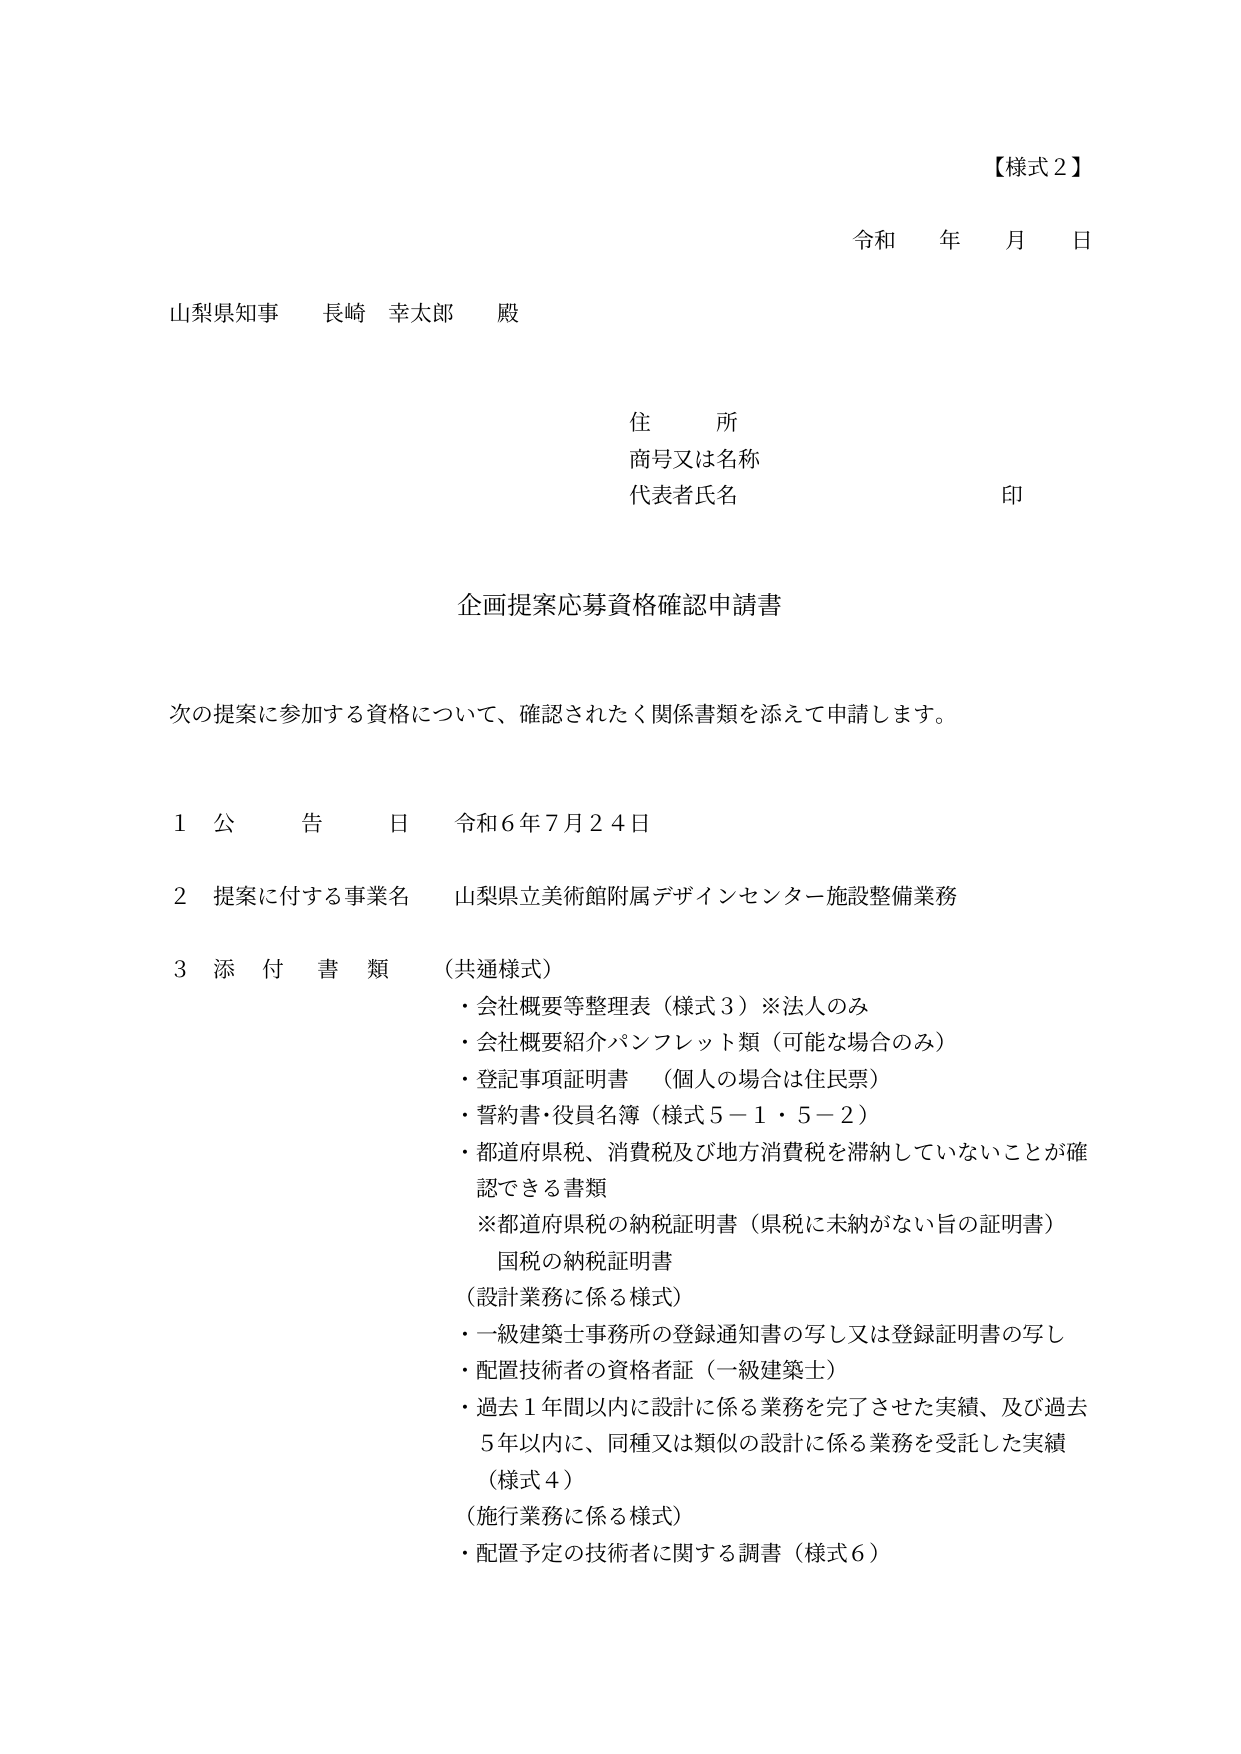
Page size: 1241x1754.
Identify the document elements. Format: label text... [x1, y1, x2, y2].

text ２ 提案に付する事業名 山梨県立美術館附属デザインセンター施設整備業務 [148, 877, 1092, 913]
text 次の提案に参加する資格について、確認されたく関係書類を添えて申請します。 [148, 695, 1092, 731]
text 商号又は名称 [148, 439, 1092, 476]
text 山梨県知事 長崎 幸太郎 殿 [148, 294, 1092, 330]
text 住 所 [148, 403, 1092, 439]
text ３ 添 付 書 類 （共通様式） [148, 950, 1092, 986]
text ※都道府県税の納税証明書（県税に未納がない旨の証明書） [454, 1205, 1092, 1242]
text （設計業務に係る様式） [454, 1278, 1092, 1314]
text ・過去１年間以内に設計に係る業務を完了させた実績、及び過去５年以内に、同種又は類似の設計に係る業務を受託した実績（様式４） [148, 1387, 1092, 1497]
text ・誓約書･役員名簿（様式５－１・５－２） [148, 1096, 1092, 1132]
text ・一級建築士事務所の登録通知書の写し又は登録証明書の写し [148, 1314, 1092, 1351]
text 【様式２】 [148, 148, 1092, 184]
text 代表者氏名 印 [148, 476, 1092, 512]
text 国税の納税証明書 [454, 1242, 1092, 1278]
text ・配置技術者の資格者証（一級建築士） [148, 1351, 1092, 1387]
text ・登記事項証明書 （個人の場合は住民票） [148, 1059, 1092, 1096]
text （施行業務に係る様式） [148, 1497, 1092, 1533]
text ・会社概要等整理表（様式３）※法人のみ [148, 986, 1092, 1023]
text ・会社概要紹介パンフレット類（可能な場合のみ） [148, 1023, 1092, 1059]
text ・配置予定の技術者に関する調書（様式６） [148, 1533, 1092, 1570]
text 企画提案応募資格確認申請書 [148, 585, 1092, 622]
text ・都道府県税、消費税及び地方消費税を滞納していないことが確認できる書類 [454, 1132, 1092, 1205]
text 令和 年 月 日 [148, 221, 1092, 257]
text １ 公 告 日 令和６年７月２４日 [148, 804, 1092, 841]
